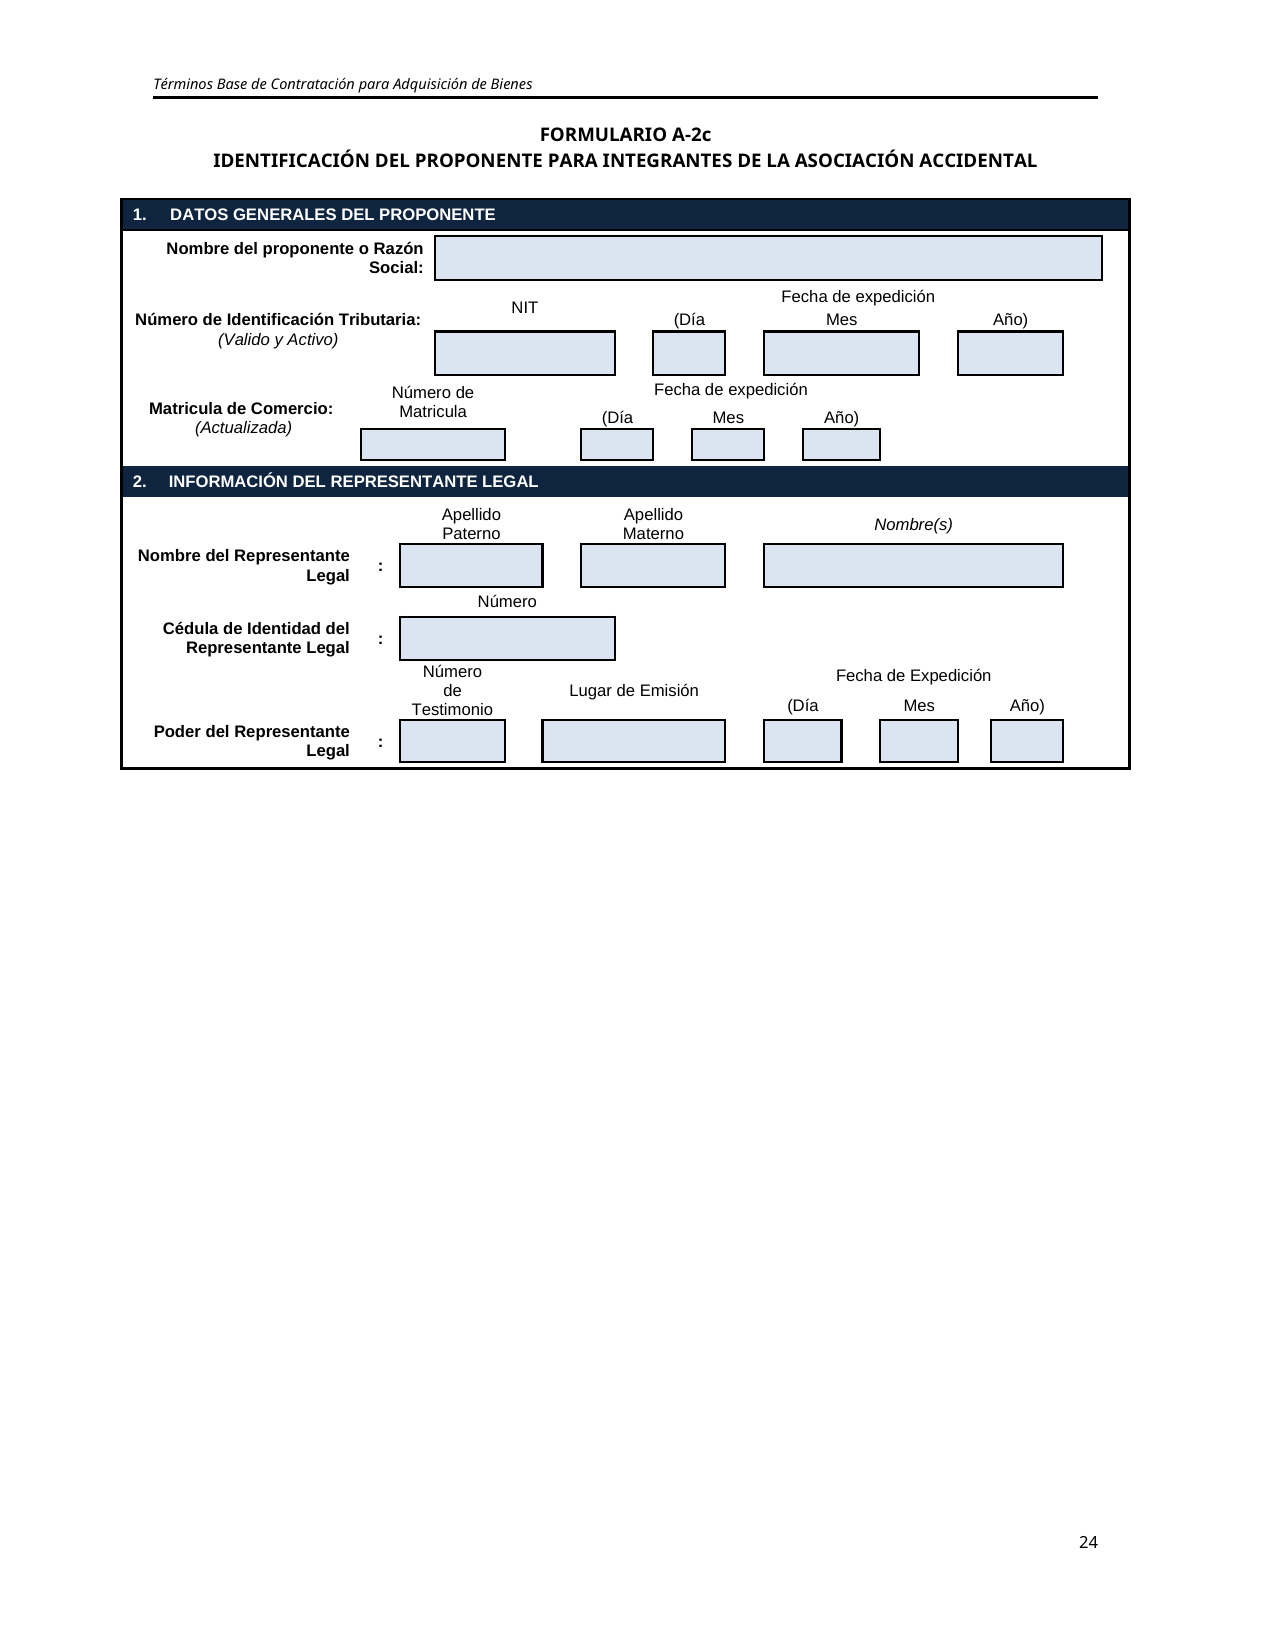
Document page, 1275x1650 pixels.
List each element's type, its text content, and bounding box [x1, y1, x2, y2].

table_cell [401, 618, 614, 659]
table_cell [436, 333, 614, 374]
text IDENTIFICACIÓN DEL PROPONENTE PARA INTEGRANTES DE LA ASOCIACIÓN ACCIDENTAL [153, 147, 1098, 173]
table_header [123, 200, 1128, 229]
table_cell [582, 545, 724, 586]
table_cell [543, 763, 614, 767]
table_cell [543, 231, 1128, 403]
text FORMULARIO A-2c [153, 122, 1098, 147]
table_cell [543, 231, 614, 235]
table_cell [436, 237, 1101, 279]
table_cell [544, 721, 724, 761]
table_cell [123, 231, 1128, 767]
